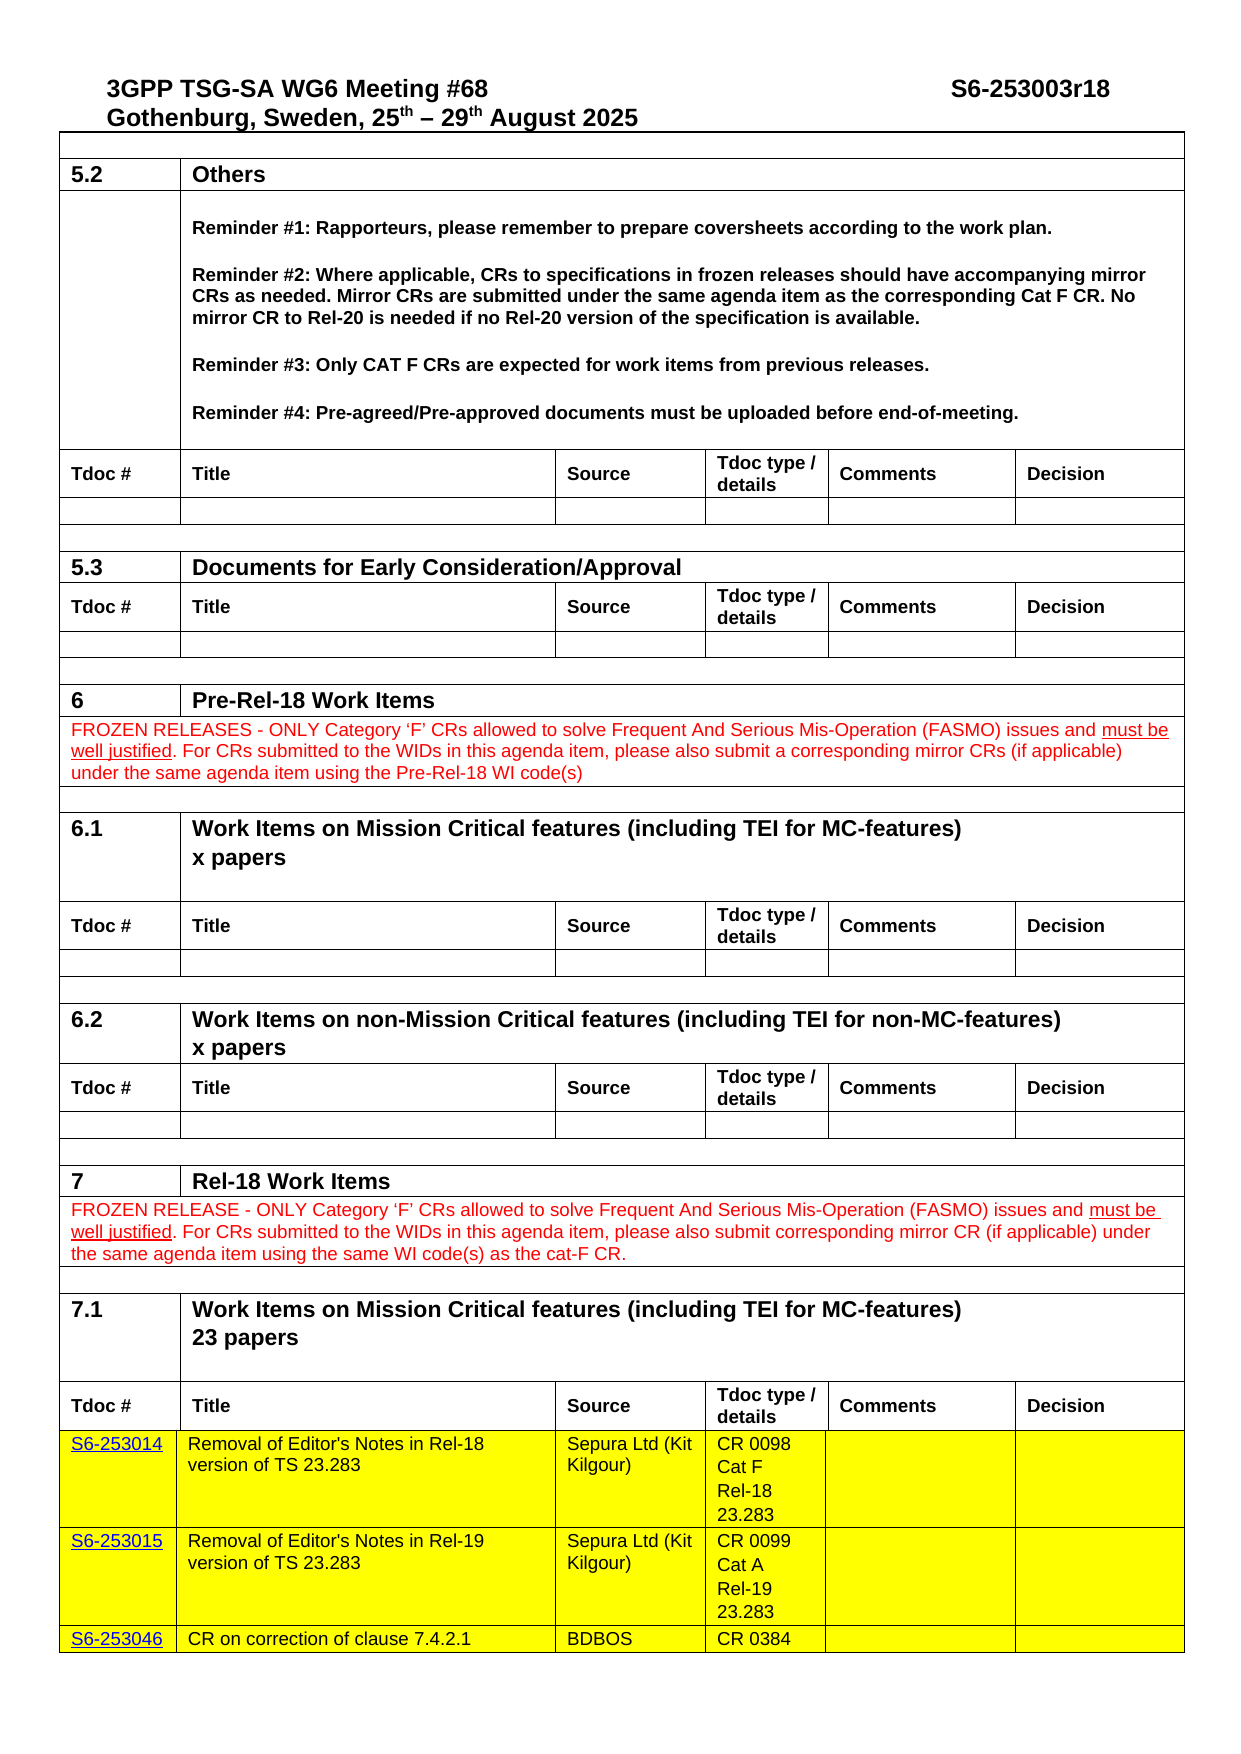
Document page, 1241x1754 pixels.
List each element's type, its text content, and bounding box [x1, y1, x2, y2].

table_cell 6 [60, 685, 180, 716]
table_cell 6.2 [60, 1004, 180, 1063]
table_cell Sepura Ltd (Kit Kilgour) [556, 1431, 705, 1527]
table_cell Sepura Ltd (Kit Kilgour) [556, 1528, 705, 1625]
table_cell Title [181, 583, 555, 631]
table_cell [60, 1267, 1184, 1293]
table_cell S6-253015 [60, 1528, 176, 1625]
table_cell Decision [1016, 450, 1184, 497]
table_cell [826, 1626, 1015, 1652]
table_cell [826, 1431, 1015, 1527]
table_cell Tdoc # [60, 902, 180, 949]
table_cell 5.2 [60, 159, 180, 190]
table_cell Work Items on Mission Critical features (including TEI for MC-features) 23 papers [181, 1294, 1184, 1381]
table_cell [706, 1626, 825, 1652]
table_cell [60, 632, 180, 657]
table_cell [829, 950, 1015, 976]
table_cell Tdoc # [60, 1382, 180, 1429]
table_cell Tdoc type / details [706, 450, 828, 497]
table_cell Tdoc type / details [706, 583, 828, 631]
table_cell Title [181, 1064, 555, 1111]
table_cell [556, 1112, 705, 1138]
table_cell [1016, 1112, 1184, 1138]
table_cell 7 [60, 1166, 180, 1196]
table_cell 6.1 [60, 813, 180, 901]
table_cell [826, 1528, 1015, 1625]
table_cell Comments [829, 1064, 1015, 1111]
table_cell [60, 525, 1184, 551]
table_cell CR 0098 Cat F Rel-18 23.283 [706, 1431, 825, 1527]
table_cell Removal of Editor's Notes in Rel-19 version of TS 23.283 [177, 1528, 555, 1625]
table_cell Comments [829, 450, 1015, 497]
table_cell [829, 498, 1015, 524]
table_cell Others [181, 159, 1184, 190]
table_cell [60, 133, 1184, 158]
table_cell Decision [1016, 902, 1184, 949]
table_cell [556, 950, 705, 976]
table_cell Decision [1016, 583, 1184, 631]
table_cell Rel-18 Work Items [181, 1166, 1184, 1196]
table_cell [829, 632, 1015, 657]
table_cell Work Items on Mission Critical features (including TEI for MC-features) x papers [181, 813, 1184, 901]
table_cell Source [556, 1382, 705, 1429]
table_cell [181, 1112, 555, 1138]
table_cell Decision [1016, 1064, 1184, 1111]
table_cell Reminder #1: Rapporteurs, please remember to prepare coversheets according to the work plan. Reminder #2: Where applicable, CRs to specifications in frozen releases should have accompanying mirror CRs as needed. Mirror CRs are submitted under the same agenda item as the corresponding Cat F CR. No mirror CR to Rel-20 is needed if no Rel-20 version of the specification is available. Reminder #3: Only CAT F CRs are expected for work items from previous releases. Reminder #4: Pre-agreed/Pre-approved documents must be uploaded before end-of-meeting. [181, 191, 1184, 449]
table_cell [60, 498, 180, 524]
table_cell [181, 632, 555, 657]
table_cell Tdoc type / details [706, 902, 828, 949]
table_cell [60, 950, 180, 976]
table_cell [60, 1139, 1184, 1164]
table_cell Source [556, 902, 705, 949]
table_cell [706, 950, 828, 976]
table_cell Documents for Early Consideration/Approval [181, 552, 1184, 582]
table_cell [706, 632, 828, 657]
table_cell Tdoc # [60, 450, 180, 497]
table_cell FROZEN RELEASE - ONLY Category ‘F’ CRs allowed to solve Frequent And Serious Mis-Operation (FASMO) issues and must be well justified. For CRs submitted to the WIDs in this agenda item, please also submit corresponding mirror CR (if applicable) under the same agenda item using the same WI code(s) as the cat-F CR. [60, 1197, 1184, 1266]
table_cell [1016, 1431, 1184, 1527]
table_cell FROZEN RELEASES - ONLY Category ‘F’ CRs allowed to solve Frequent And Serious Mis-Operation (FASMO) issues and must be well justified. For CRs submitted to the WIDs in this agenda item, please also submit a corresponding mirror CRs (if applicable) under the same agenda item using the Pre-Rel-18 WI code(s) [60, 717, 1184, 786]
table_cell [1016, 1626, 1184, 1652]
table_cell [556, 632, 705, 657]
table_cell [60, 191, 180, 449]
table_cell Tdoc type / details [706, 1382, 828, 1429]
table_cell [181, 498, 555, 524]
table_cell Title [181, 450, 555, 497]
table_cell [60, 787, 1184, 812]
table_cell [706, 498, 828, 524]
table_cell [1016, 498, 1184, 524]
table_cell S6-253046 [60, 1626, 176, 1652]
table_cell Work Items on non-Mission Critical features (including TEI for non-MC-features) x papers [181, 1004, 1184, 1063]
table_cell Removal of Editor's Notes in Rel-18 version of TS 23.283 [177, 1431, 555, 1527]
table_cell [60, 1112, 180, 1138]
table_cell Source [556, 1064, 705, 1111]
table_cell Comments [829, 583, 1015, 631]
table_cell [60, 977, 1184, 1003]
table_cell Title [181, 1382, 555, 1429]
table_cell Source [556, 450, 705, 497]
table_cell [556, 498, 705, 524]
table_cell Decision [1016, 1382, 1184, 1429]
table_cell Source [556, 583, 705, 631]
table_cell Comments [829, 1382, 1015, 1429]
table_cell [181, 950, 555, 976]
table_cell 7.1 [60, 1294, 180, 1381]
table_cell CR 0099 Cat A Rel-19 23.283 [706, 1528, 825, 1625]
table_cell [556, 1626, 705, 1652]
table_cell [1016, 950, 1184, 976]
table_cell [1016, 632, 1184, 657]
table_cell [829, 1112, 1015, 1138]
table_cell Tdoc type / details [706, 1064, 828, 1111]
table_cell Comments [829, 902, 1015, 949]
table_cell Pre-Rel-18 Work Items [181, 685, 1184, 716]
table_cell Tdoc # [60, 583, 180, 631]
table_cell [177, 1626, 555, 1652]
table_cell [1016, 1528, 1184, 1625]
table_cell Title [181, 902, 555, 949]
table_cell S6-253014 [60, 1431, 176, 1527]
table_cell [706, 1112, 828, 1138]
table_cell Tdoc # [60, 1064, 180, 1111]
table_cell [60, 658, 1184, 684]
table_cell 5.3 [60, 552, 180, 582]
